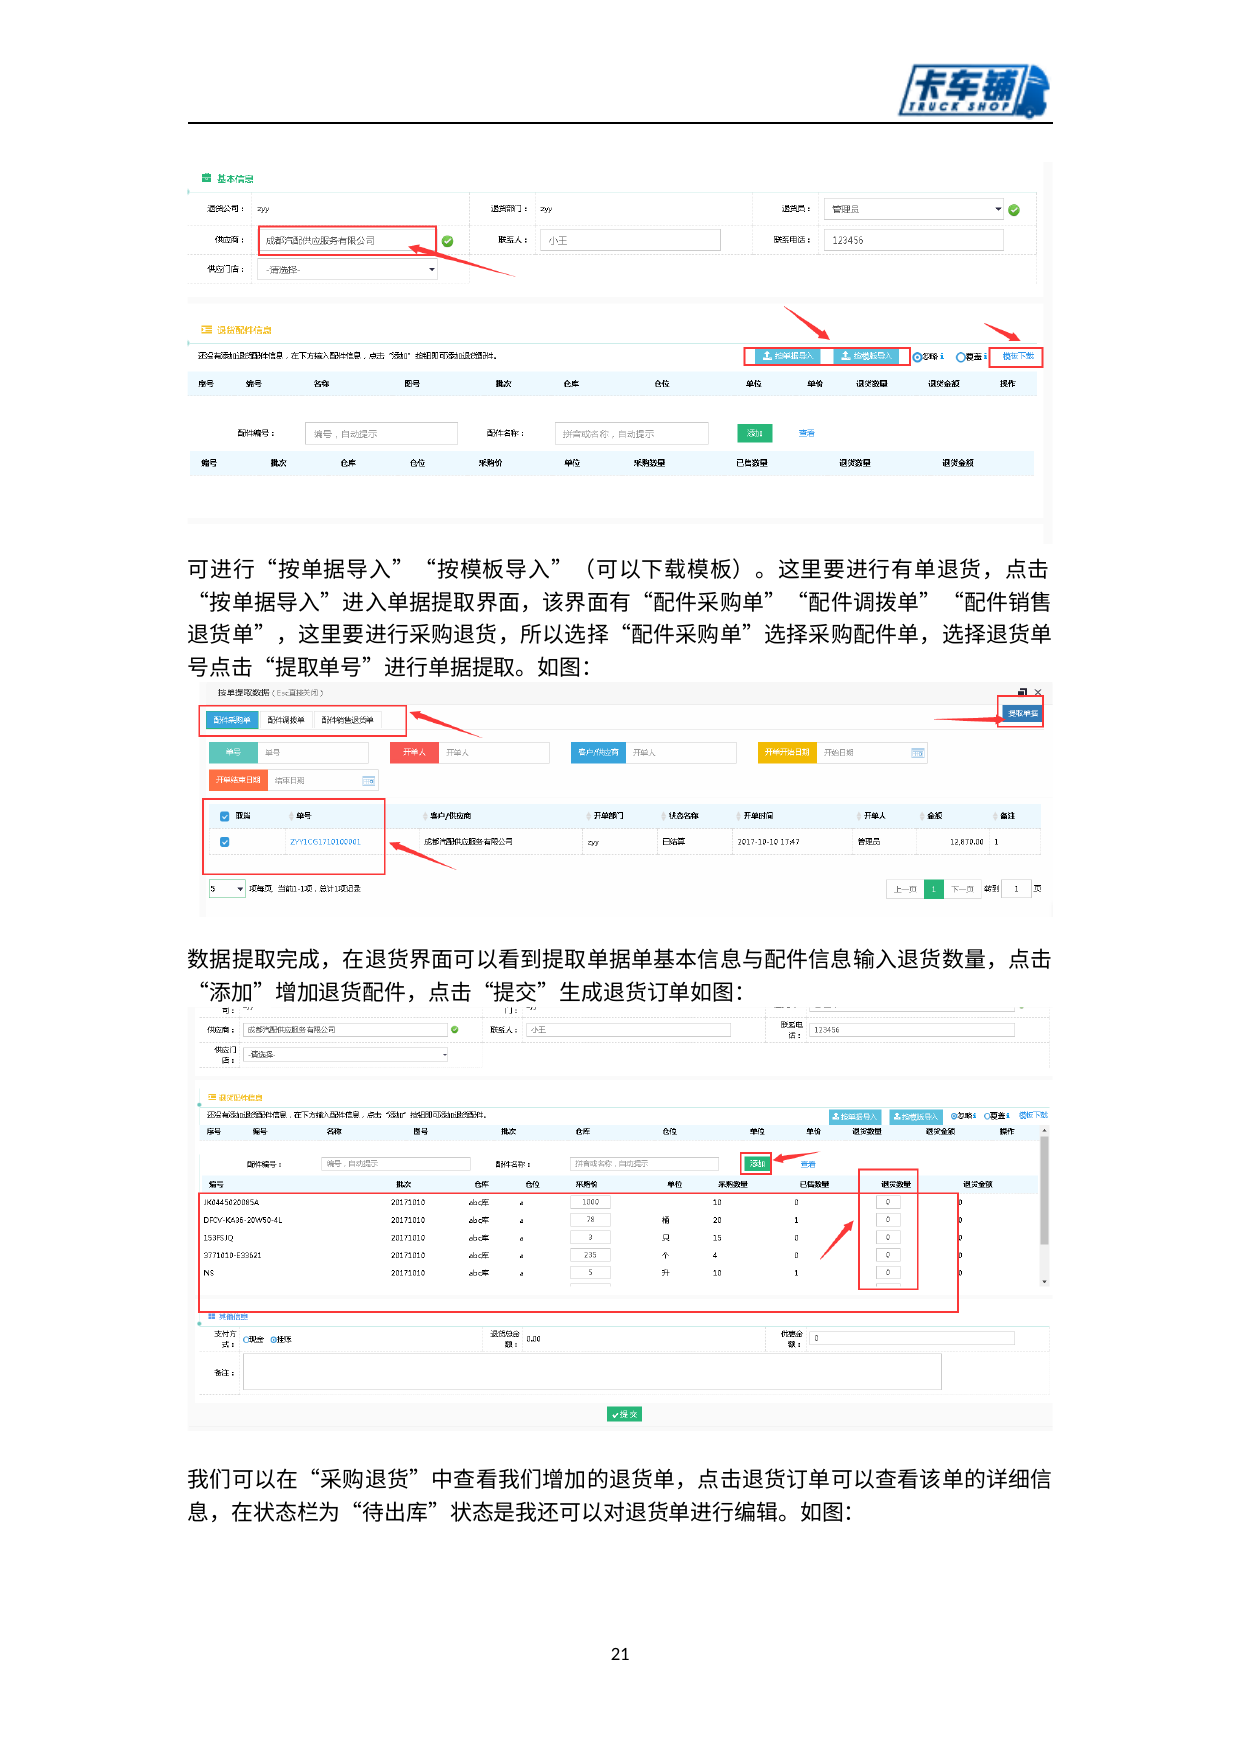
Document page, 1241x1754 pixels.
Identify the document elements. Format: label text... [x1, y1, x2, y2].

picture [187, 682, 1053, 917]
picture [187, 1007, 1053, 1431]
text 我们可以在“采购退货”中查看我们增加的退货单，点击退货订单可以查看该单的详细信息，在状态栏为“待出库”状态是我还可以对退货单进行编辑。如图： [187, 1462, 1053, 1527]
picture [187, 162, 1053, 544]
text 可进行“按单据导入”“按模板导入”（可以下载模板）。这里要进行有单退货，点击“按单据导入”进入单据提取界面，该界面有“配件采购单”“配件调拨单”“配件销售退货单”，这里要进行采购退货，所以选择“配件采购单”选择采购配件单，选择退货单号点击“提取单号”进行单据提取。如图： [187, 552, 1053, 682]
text 数据提取完成，在退货界面可以看到提取单据单基本信息与配件信息输入退货数量，点击“添加”增加退货配件，点击“提交”生成退货订单如图： [187, 942, 1053, 1007]
picture [895, 59, 1053, 120]
